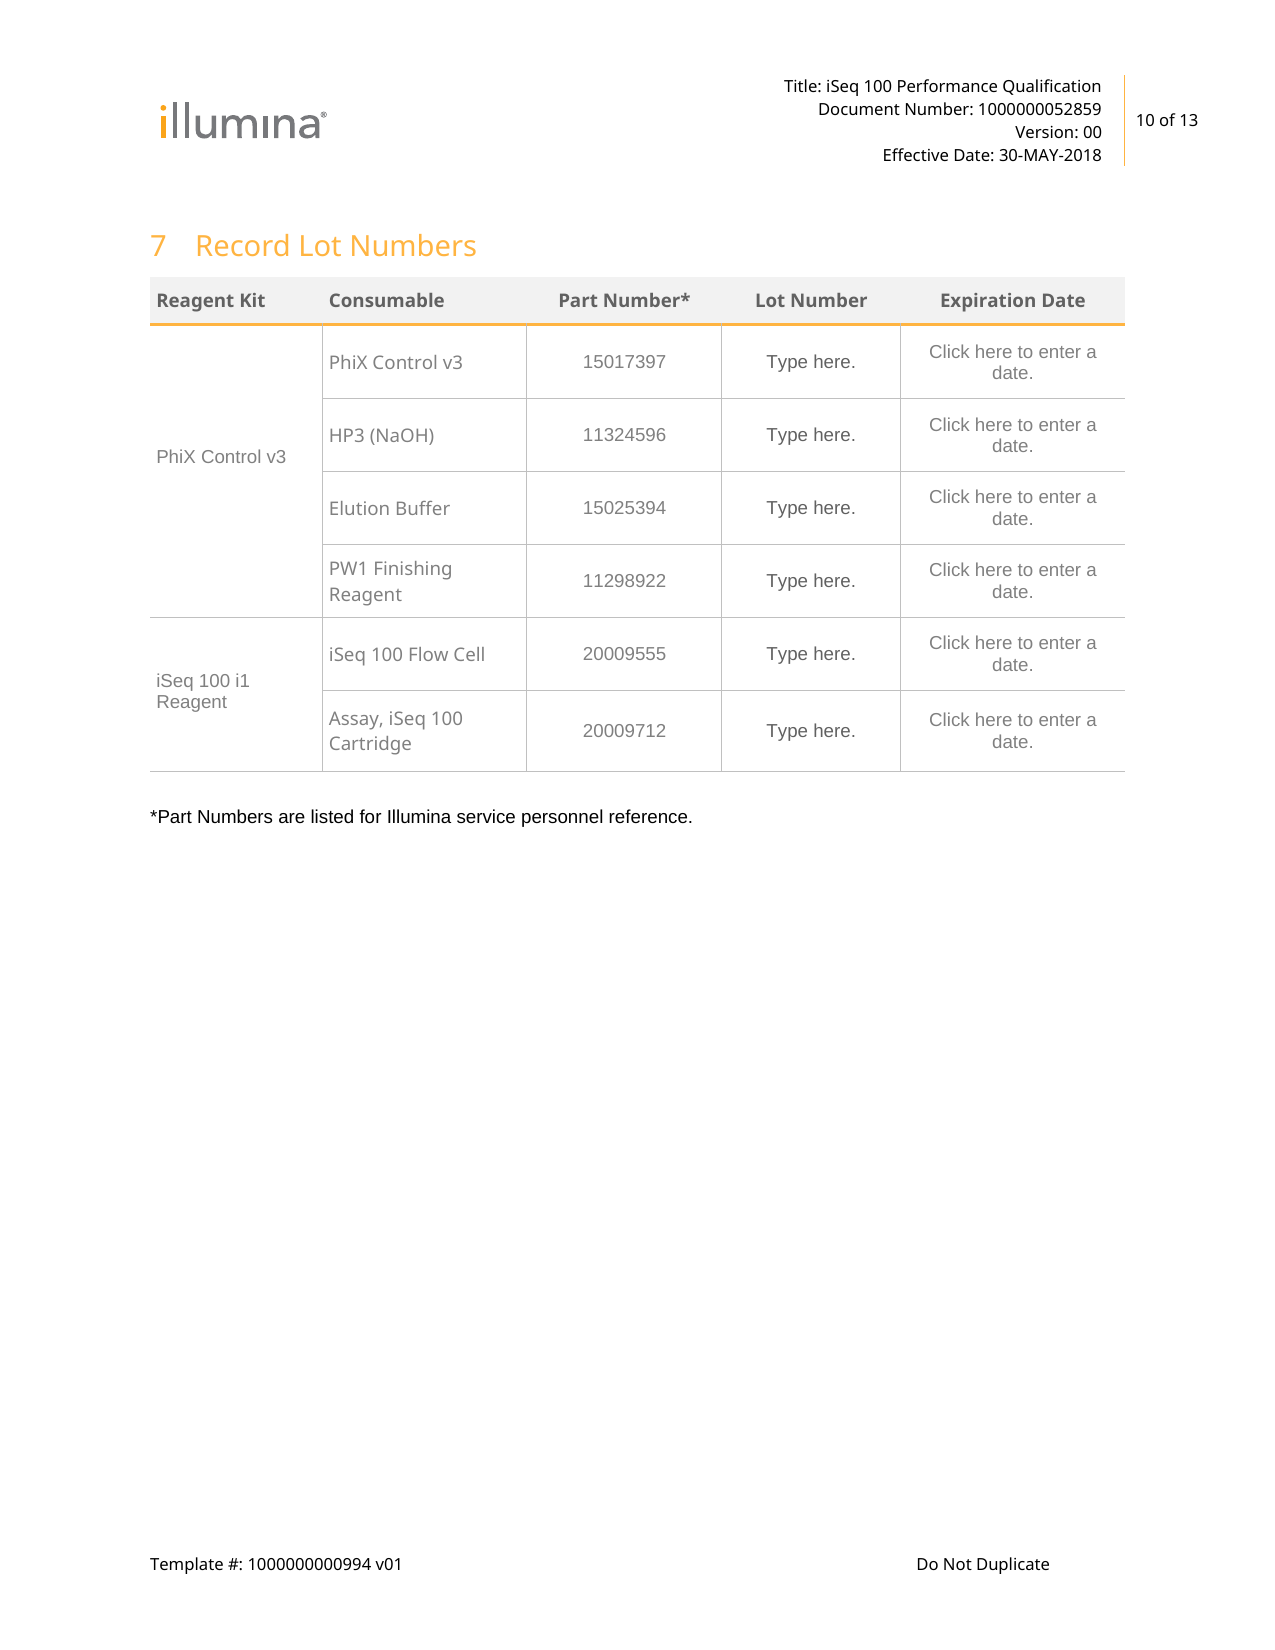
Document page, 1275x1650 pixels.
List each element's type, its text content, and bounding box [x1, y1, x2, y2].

table_cell 11298922 [527, 545, 721, 617]
table_cell iSeq 100 i1 Reagent [150, 618, 322, 771]
table_cell 15025394 [527, 472, 721, 544]
table_cell PhiX Control v3 [323, 326, 526, 398]
table_cell [722, 399, 900, 471]
text *Part Numbers are listed for Illumina service personnel reference. [150, 806, 1125, 827]
table_cell PhiX Control v3 [150, 326, 322, 617]
table_header Consumable [323, 277, 527, 323]
table_cell [722, 545, 900, 617]
table_cell Assay, iSeq 100 Cartridge [323, 691, 526, 771]
table_header Lot Number [722, 277, 900, 323]
table_header Reagent Kit [150, 277, 323, 323]
table_cell [722, 691, 900, 771]
subtitle Record Lot Numbers [150, 225, 1125, 264]
table_cell 20009555 [527, 618, 721, 690]
table_cell HP3 (NaOH) [323, 399, 526, 471]
table_header Part Number* [527, 277, 722, 323]
table_cell [722, 472, 900, 544]
table_cell PW1 Finishing Reagent [323, 545, 526, 617]
table_header Expiration Date [900, 277, 1125, 323]
table_cell 15017397 [527, 326, 721, 398]
table_cell [722, 618, 900, 690]
table_cell [722, 326, 900, 398]
table_cell iSeq 100 Flow Cell [323, 618, 526, 690]
table_cell 11324596 [527, 399, 721, 471]
table_cell Elution Buffer [323, 472, 526, 544]
table_cell 20009712 [527, 691, 721, 771]
